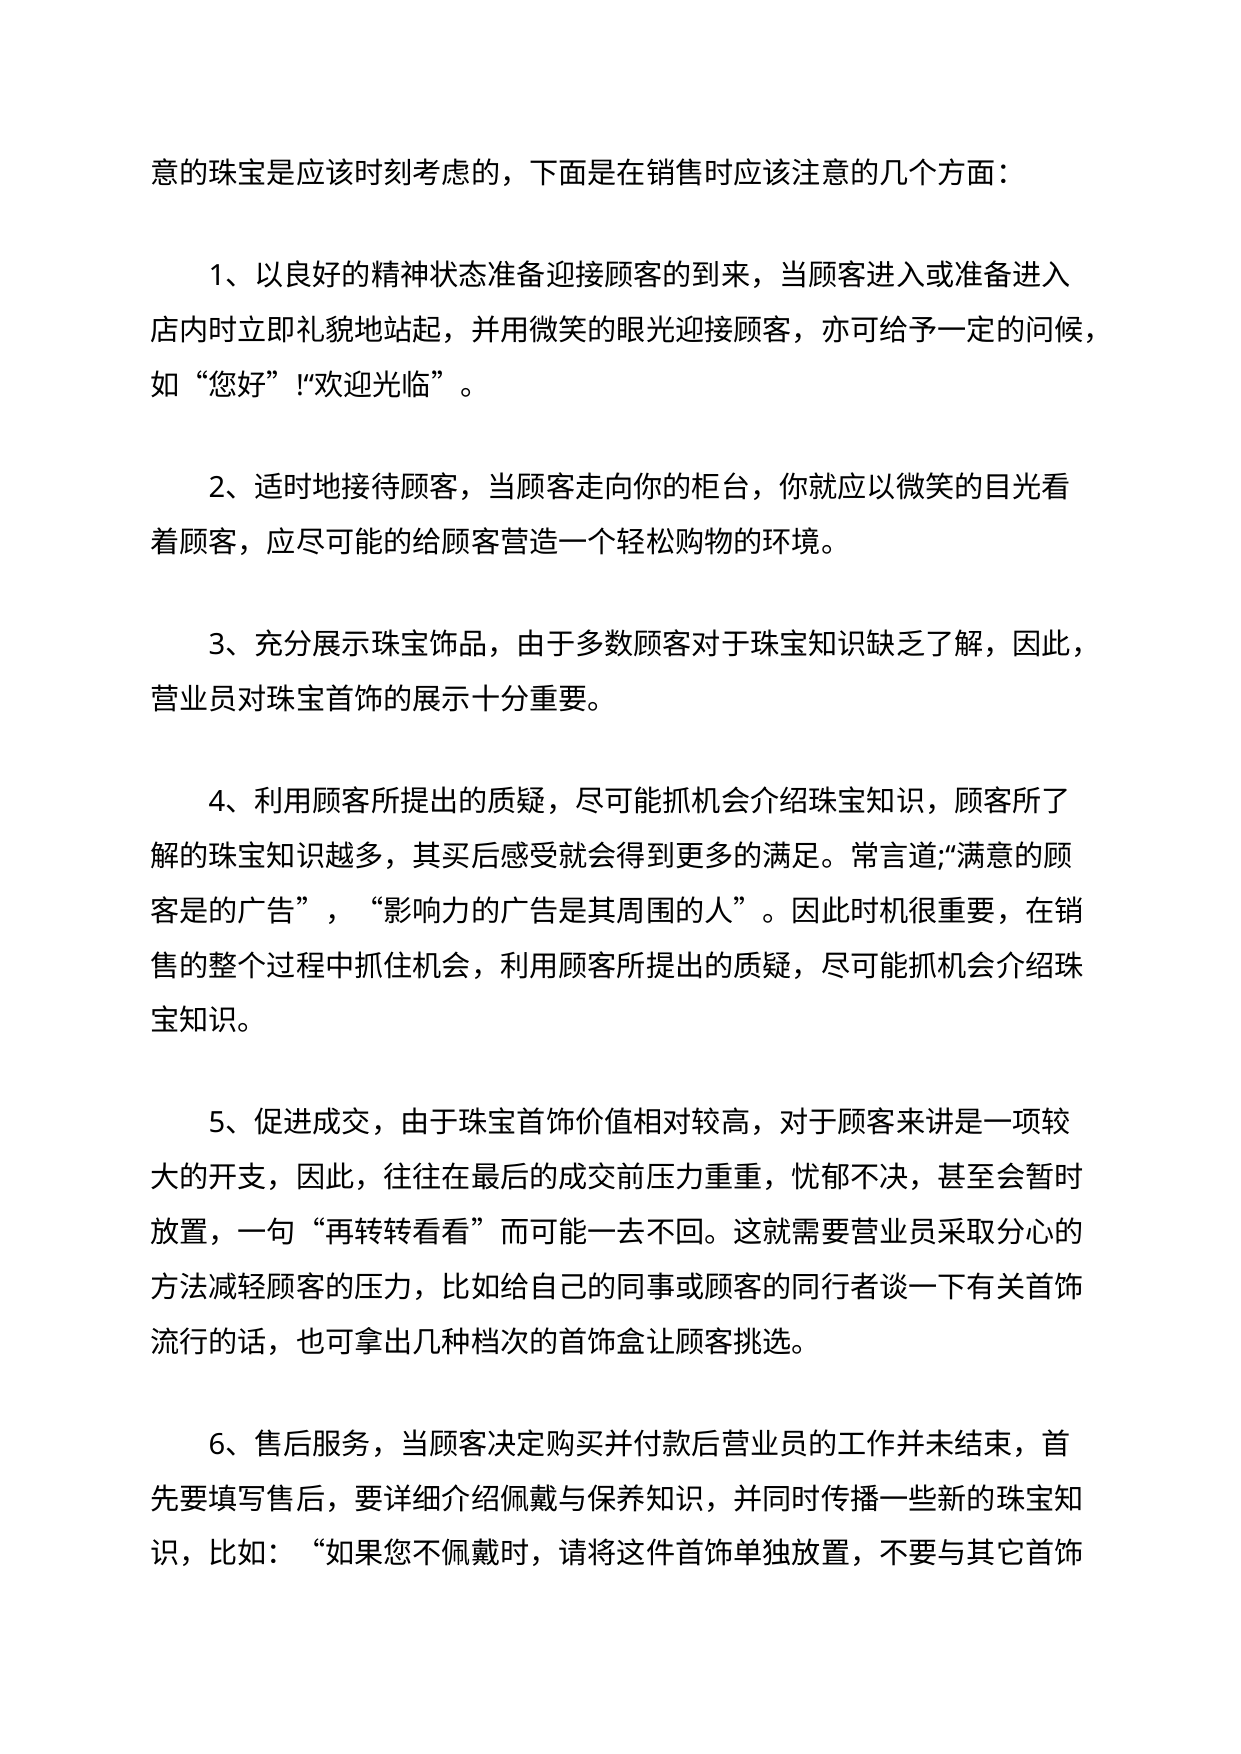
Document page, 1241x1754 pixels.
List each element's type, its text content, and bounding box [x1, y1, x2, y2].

text 4、利用顾客所提出的质疑，尽可能抓机会介绍珠宝知识，顾客所了解的珠宝知识越多，其买后感受就会得到更多的满足。常言道;“满意的顾客是的广告”，“影响力的广告是其周围的人”。因此时机很重要，在销售的整个过程中抓住机会，利用顾客所提出的质疑，尽可能抓机会介绍珠宝知识。 [150, 777, 1090, 1039]
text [150, 1420, 1090, 1572]
text 2、适时地接待顾客，当顾客走向你的柜台，你就应以微笑的目光看着顾客，应尽可能的给顾客营造一个轻松购物的环境。 [150, 464, 1090, 561]
text 5、促进成交，由于珠宝首饰价值相对较高，对于顾客来讲是一项较大的开支，因此，往往在最后的成交前压力重重，忧郁不决，甚至会暂时放置，一句“再转转看看”而可能一去不回。这就需要营业员采取分心的方法减轻顾客的压力，比如给自己的同事或顾客的同行者谈一下有关首饰流行的话，也可拿出几种档次的首饰盒让顾客挑选。 [150, 1099, 1090, 1361]
text 3、充分展示珠宝饰品，由于多数顾客对于珠宝知识缺乏了解，因此，营业员对珠宝首饰的展示十分重要。 [150, 620, 1090, 718]
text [150, 150, 1090, 192]
text 1、以良好的精神状态准备迎接顾客的到来，当顾客进入或准备进入店内时立即礼貌地站起，并用微笑的眼光迎接顾客，亦可给予一定的问候，如“您好”!“欢迎光临”。 [150, 252, 1090, 404]
